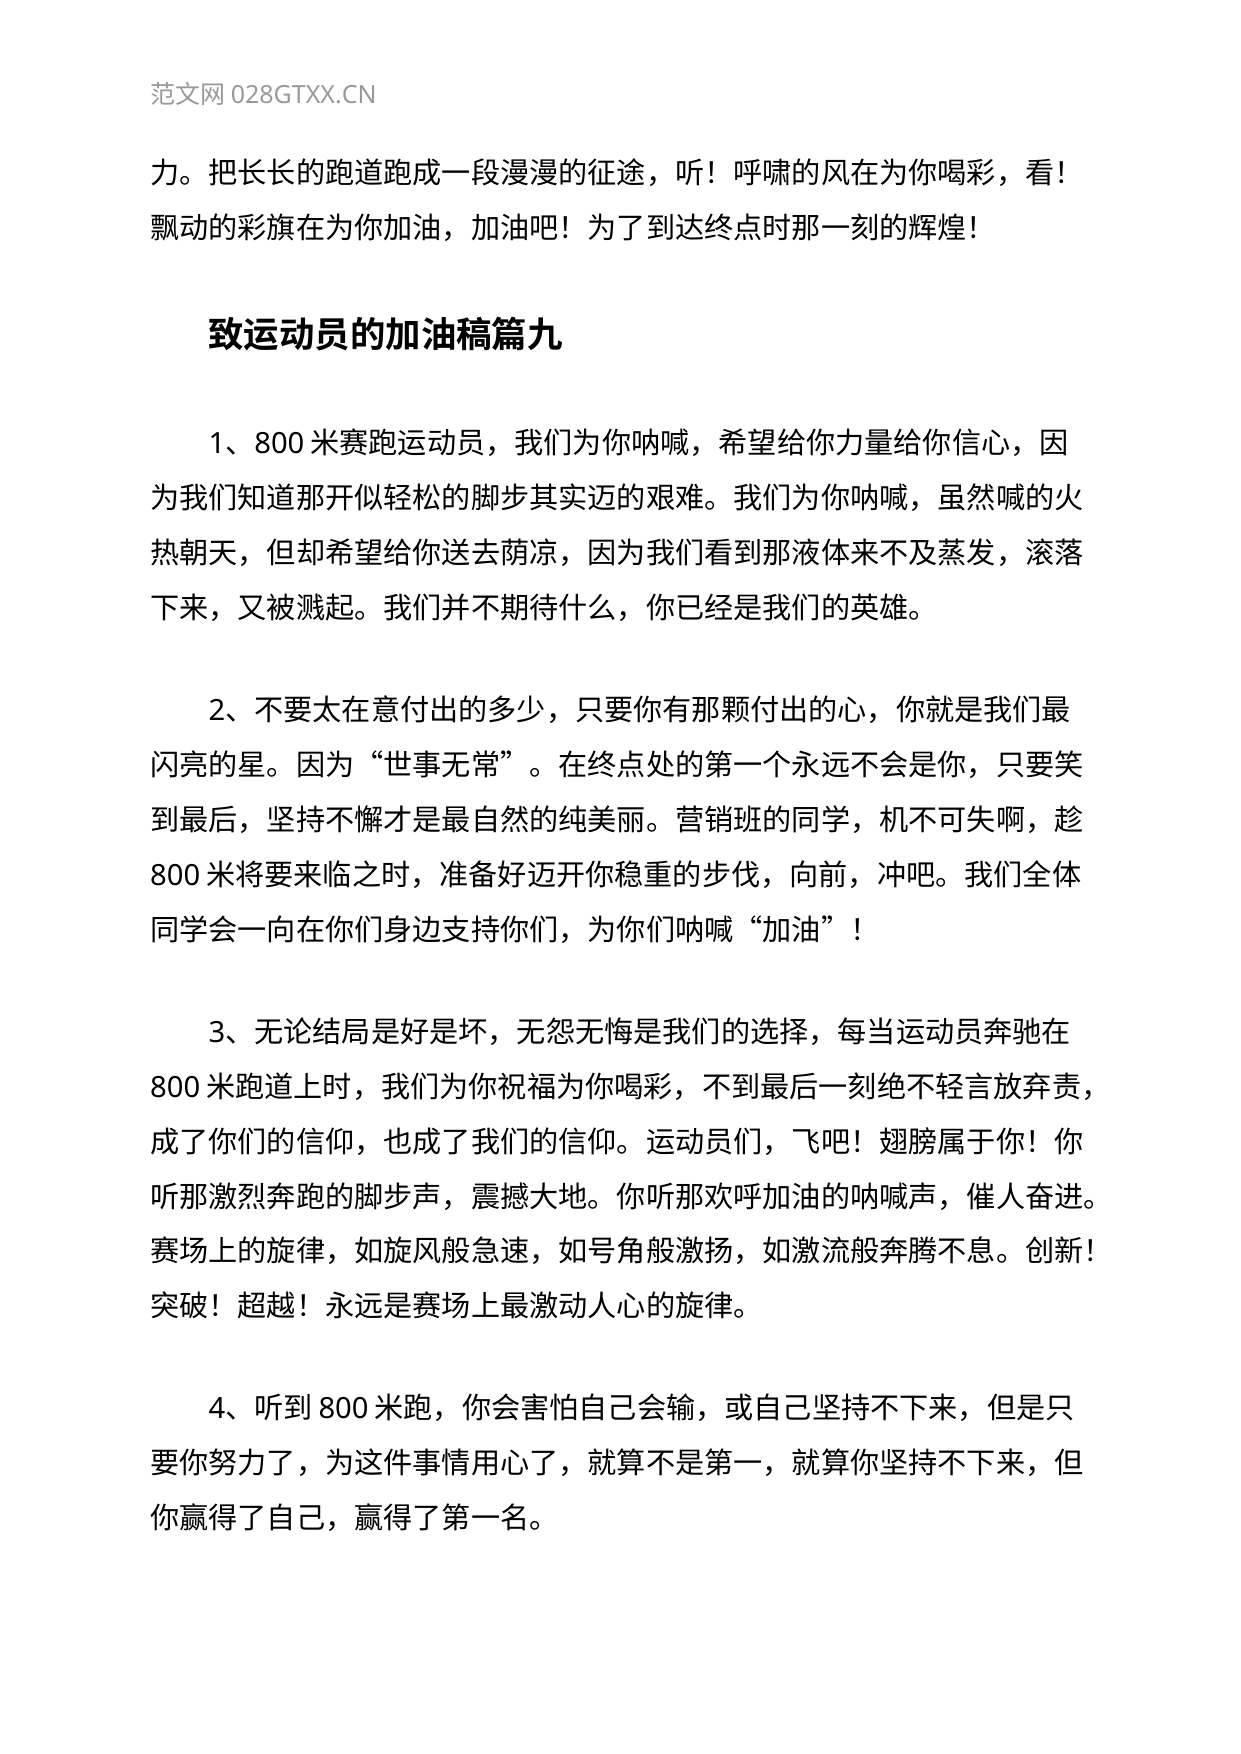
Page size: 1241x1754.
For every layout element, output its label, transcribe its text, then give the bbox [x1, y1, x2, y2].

text 致运动员的加油稿篇九 [150, 307, 1090, 358]
text 4、听到800米跑，你会害怕自己会输，或自己坚持不下来，但是只要你努力了，为这件事情用心了，就算不是第一，就算你坚持不下来，但你赢得了自己，赢得了第一名。 [150, 1385, 1090, 1537]
text 3、无论结局是好是坏，无怨无悔是我们的选择，每当运动员奔驰在800米跑道上时，我们为你祝福为你喝彩，不到最后一刻绝不轻言放弃责，成了你们的信仰，也成了我们的信仰。运动员们，飞吧！翅膀属于你！你听那激烈奔跑的脚步声，震撼大地。你听那欢呼加油的呐喊声，催人奋进。赛场上的旋律，如旋风般急速，如号角般激扬，如激流般奔腾不息。创新！突破！超越！永远是赛场上最激动人心的旋律。 [150, 1008, 1090, 1325]
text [150, 150, 1090, 247]
text 2、不要太在意付出的多少，只要你有那颗付出的心，你就是我们最闪亮的星。因为“世事无常”。在终点处的第一个永远不会是你，只要笑到最后，坚持不懈才是最自然的纯美丽。营销班的同学，机不可失啊，趁800米将要来临之时，准备好迈开你稳重的步伐，向前，冲吧。我们全体同学会一向在你们身边支持你们，为你们呐喊“加油”！ [150, 687, 1090, 949]
text 1、800米赛跑运动员，我们为你呐喊，希望给你力量给你信心，因为我们知道那开似轻松的脚步其实迈的艰难。我们为你呐喊，虽然喊的火热朝天，但却希望给你送去荫凉，因为我们看到那液体来不及蒸发，滚落下来，又被溅起。我们并不期待什么，你已经是我们的英雄。 [150, 420, 1090, 627]
